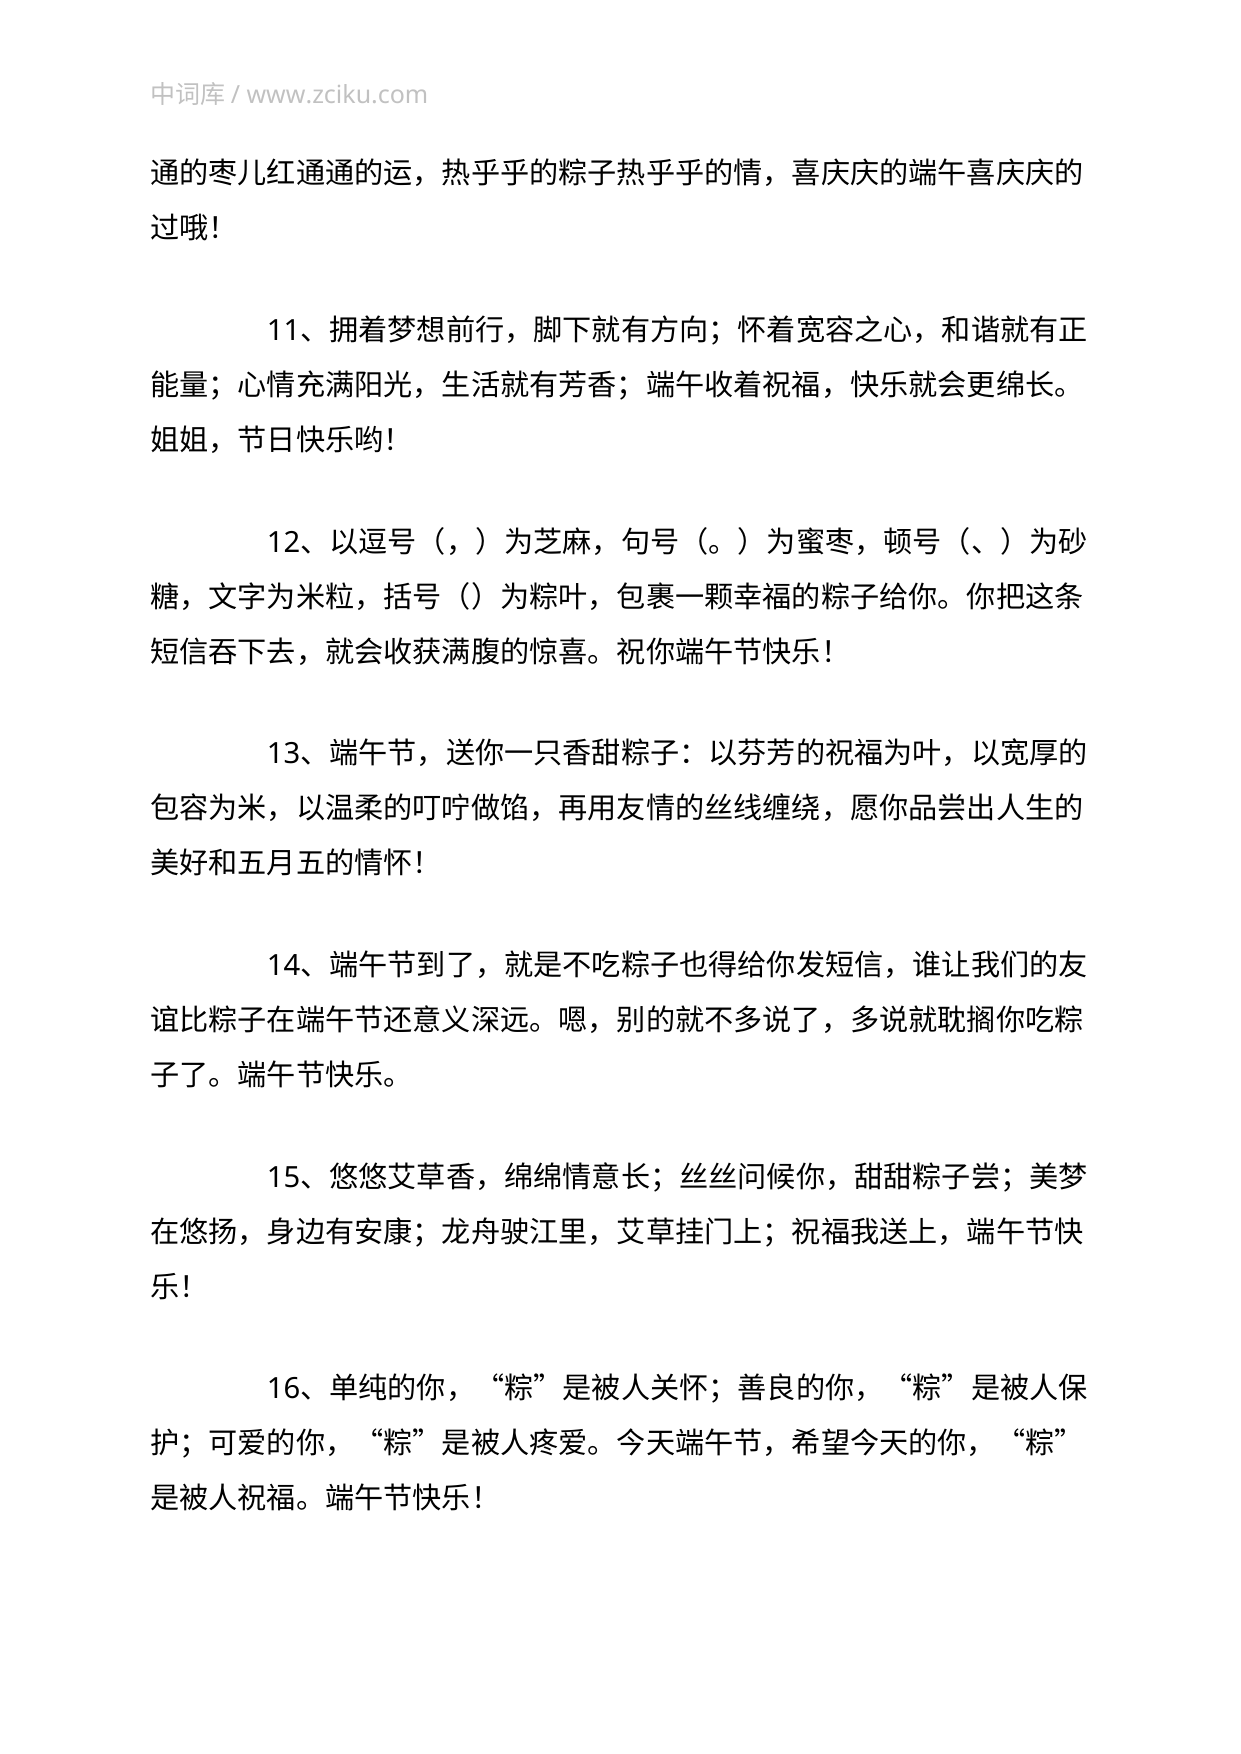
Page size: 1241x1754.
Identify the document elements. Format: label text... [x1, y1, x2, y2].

text 15、悠悠艾草香，绵绵情意长；丝丝问候你，甜甜粽子尝；美梦在悠扬，身边有安康；龙舟驶江里，艾草挂门上；祝福我送上，端午节快乐！ [150, 1153, 1090, 1306]
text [150, 150, 1090, 247]
text 16、单纯的你，“粽”是被人关怀；善良的你，“粽”是被人保护；可爱的你，“粽”是被人疼爱。今天端午节，希望今天的你，“粽”是被人祝福。端午节快乐！ [150, 1365, 1090, 1517]
text 11、拥着梦想前行，脚下就有方向；怀着宽容之心，和谐就有正能量；心情充满阳光，生活就有芳香；端午收着祝福，快乐就会更绵长。姐姐，节日快乐哟！ [150, 307, 1090, 459]
text 13、端午节，送你一只香甜粽子：以芬芳的祝福为叶，以宽厚的包容为米，以温柔的叮咛做馅，再用友情的丝线缠绕，愿你品尝出人生的美好和五月五的情怀！ [150, 730, 1090, 882]
text 12、以逗号（，）为芝麻，句号（。）为蜜枣，顿号（、）为砂糖，文字为米粒，括号（）为粽叶，包裹一颗幸福的粽子给你。你把这条短信吞下去，就会收获满腹的惊喜。祝你端午节快乐！ [150, 518, 1090, 671]
text 14、端午节到了，就是不吃粽子也得给你发短信，谁让我们的友谊比粽子在端午节还意义深远。嗯，别的就不多说了，多说就耽搁你吃粽子了。端午节快乐。 [150, 942, 1090, 1094]
